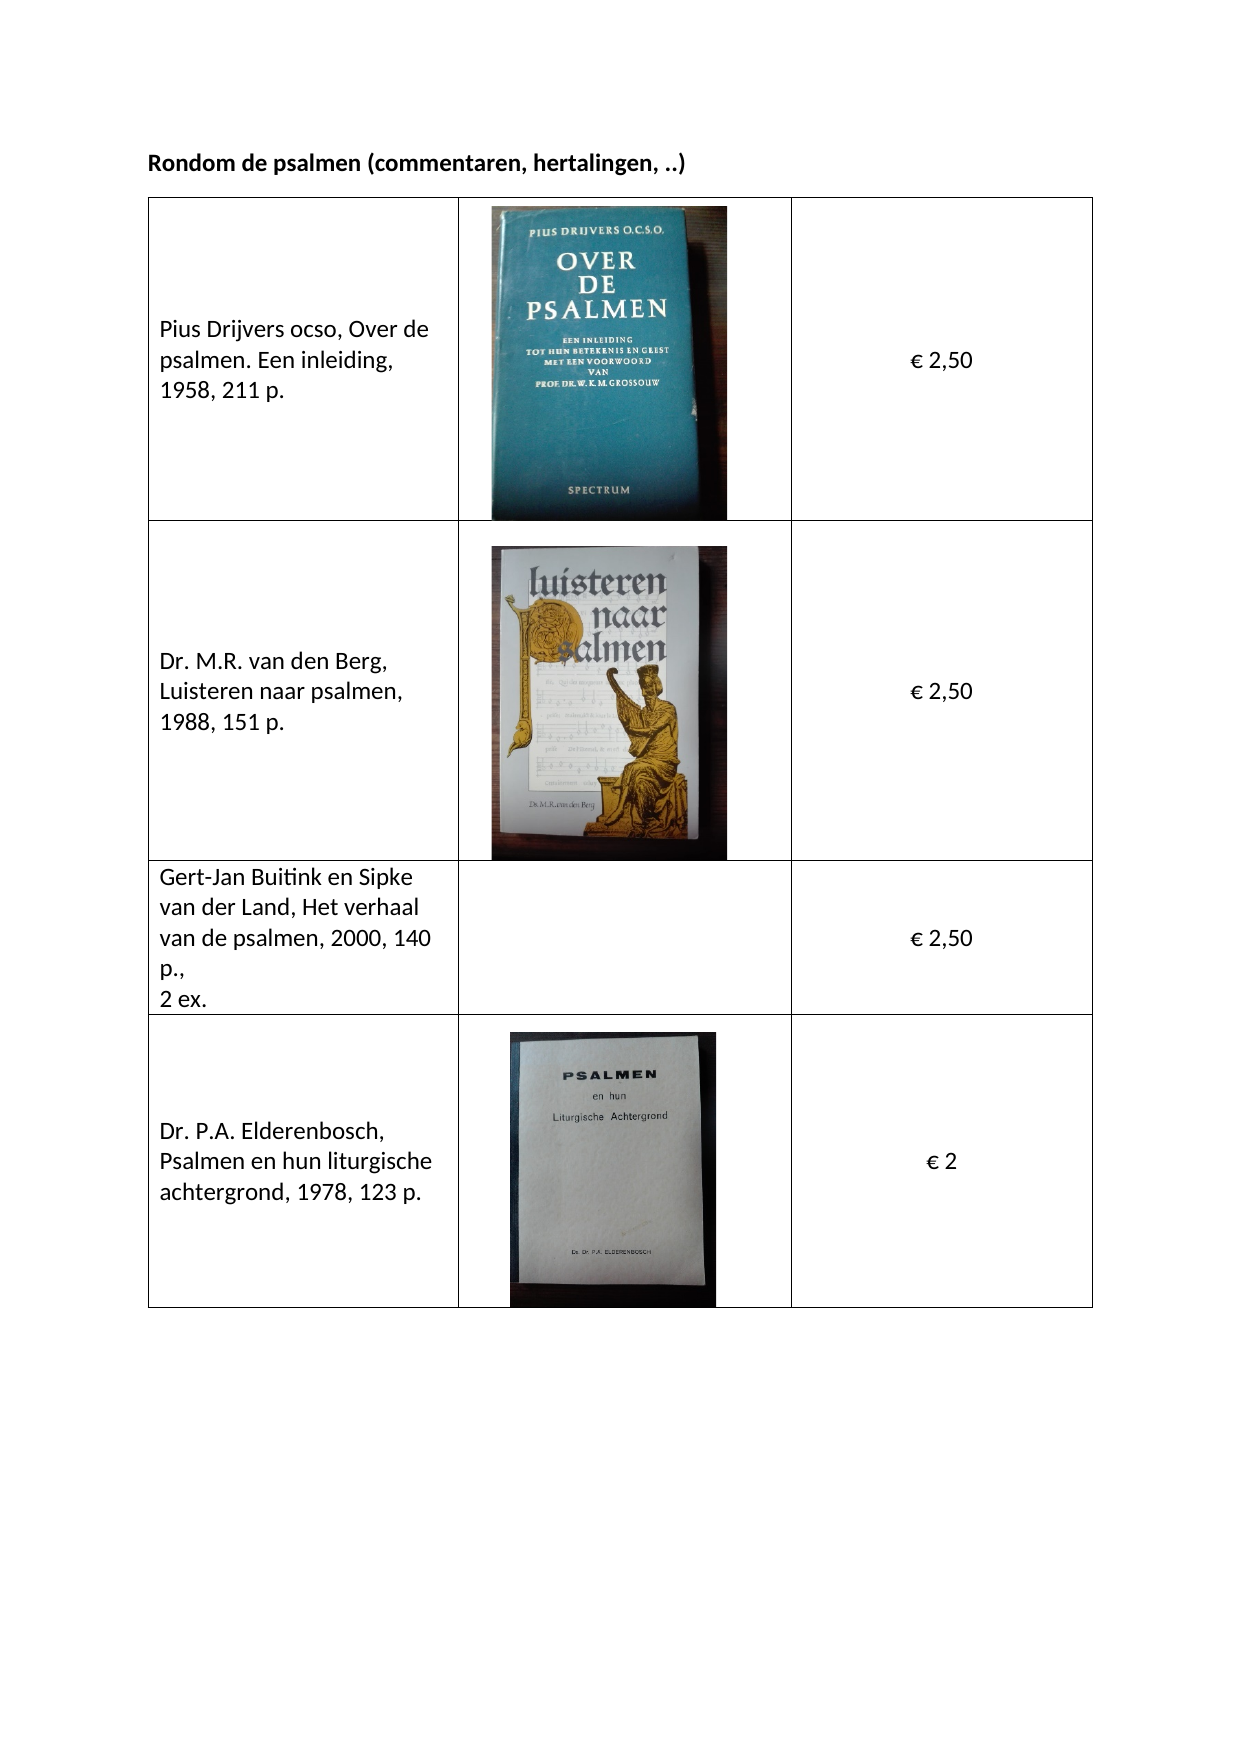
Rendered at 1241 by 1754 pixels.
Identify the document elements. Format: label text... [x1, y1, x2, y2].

table_cell [459, 861, 791, 1014]
text Rondom de psalmen (commentaren, hertalingen, ..) [148, 148, 1093, 178]
table_header [459, 198, 791, 520]
table_cell € 2 [792, 1015, 1092, 1307]
table_cell [459, 1015, 791, 1307]
table_cell Dr. P.A. Elderenbosch, Psalmen en hun liturgische achtergrond, 1978, 123 p. [149, 1015, 458, 1307]
table_cell Dr. M.R. van den Berg, Luisteren naar psalmen, 1988, 151 p. [149, 521, 458, 860]
picture [510, 1032, 717, 1307]
picture [491, 546, 728, 860]
picture [491, 206, 728, 521]
table_cell € 2,50 [792, 521, 1092, 860]
table_cell € 2,50 [792, 861, 1092, 1014]
table_header Pius Drijvers ocso, Over de psalmen. Een inleiding, 1958, 211 p. [149, 198, 458, 520]
table_cell Gert-Jan Buitink en Sipke van der Land, Het verhaal van de psalmen, 2000, 140 p., 2 ex. [149, 861, 458, 1014]
table_cell [459, 521, 791, 860]
table_header € 2,50 [792, 198, 1092, 520]
